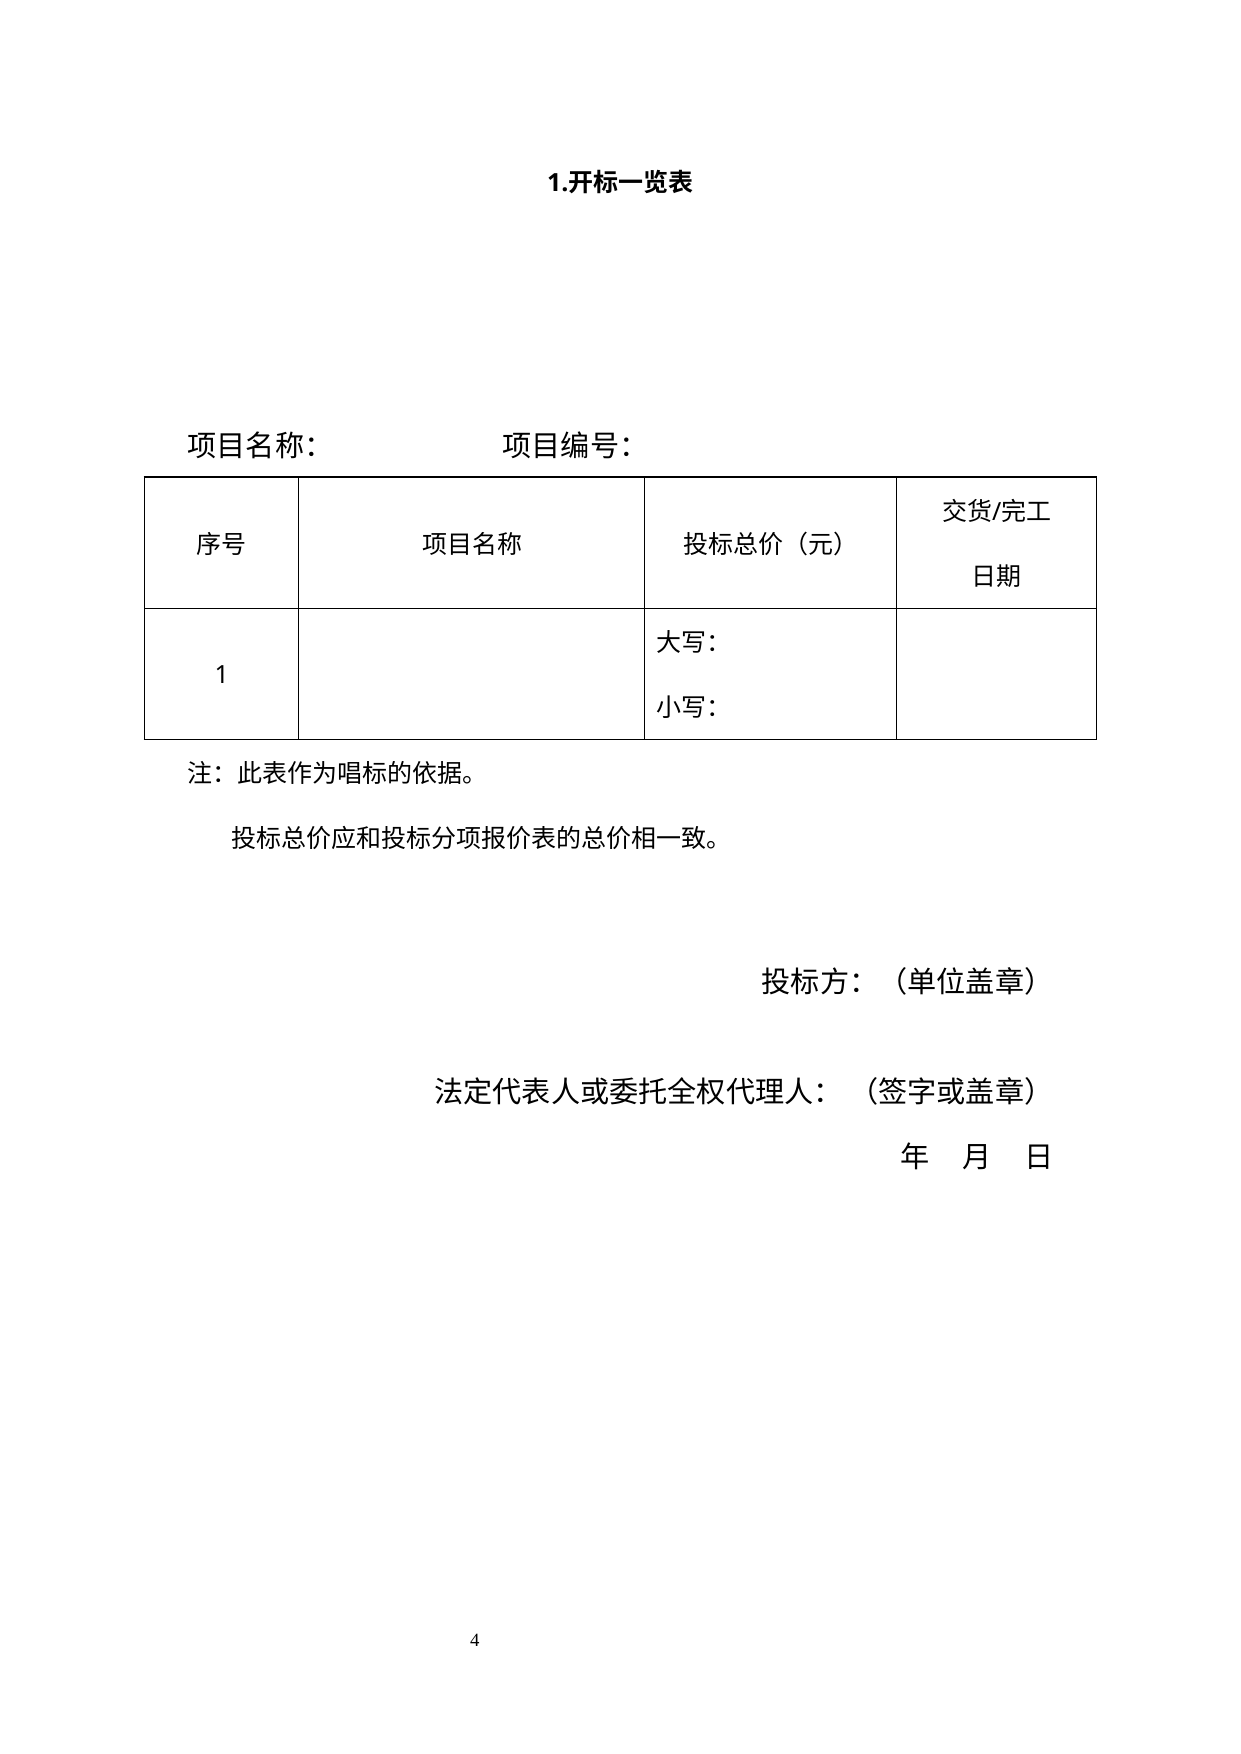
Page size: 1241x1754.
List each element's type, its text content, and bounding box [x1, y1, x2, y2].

table_header 序号 [145, 478, 298, 607]
table_header 交货/完工 日期 [897, 478, 1096, 607]
table_cell [299, 609, 644, 738]
text 年 月 日 [187, 1122, 1053, 1187]
table_cell [897, 609, 1096, 738]
table_cell 大写： 小写： [645, 609, 896, 738]
table_cell 1 [145, 609, 298, 738]
table_header 投标总价（元） [645, 478, 896, 607]
text 1.开标一览表 [187, 162, 1053, 198]
text 项目名称： 项目编号： [187, 411, 1053, 476]
text 投标方：（单位盖章） [187, 947, 1053, 1012]
table_header 项目名称 [299, 478, 644, 607]
text 法定代表人或委托全权代理人： （签字或盖章） [187, 1057, 1053, 1122]
text 投标总价应和投标分项报价表的总价相一致。 [187, 804, 1053, 869]
text 注：此表作为唱标的依据。 [187, 740, 1053, 804]
